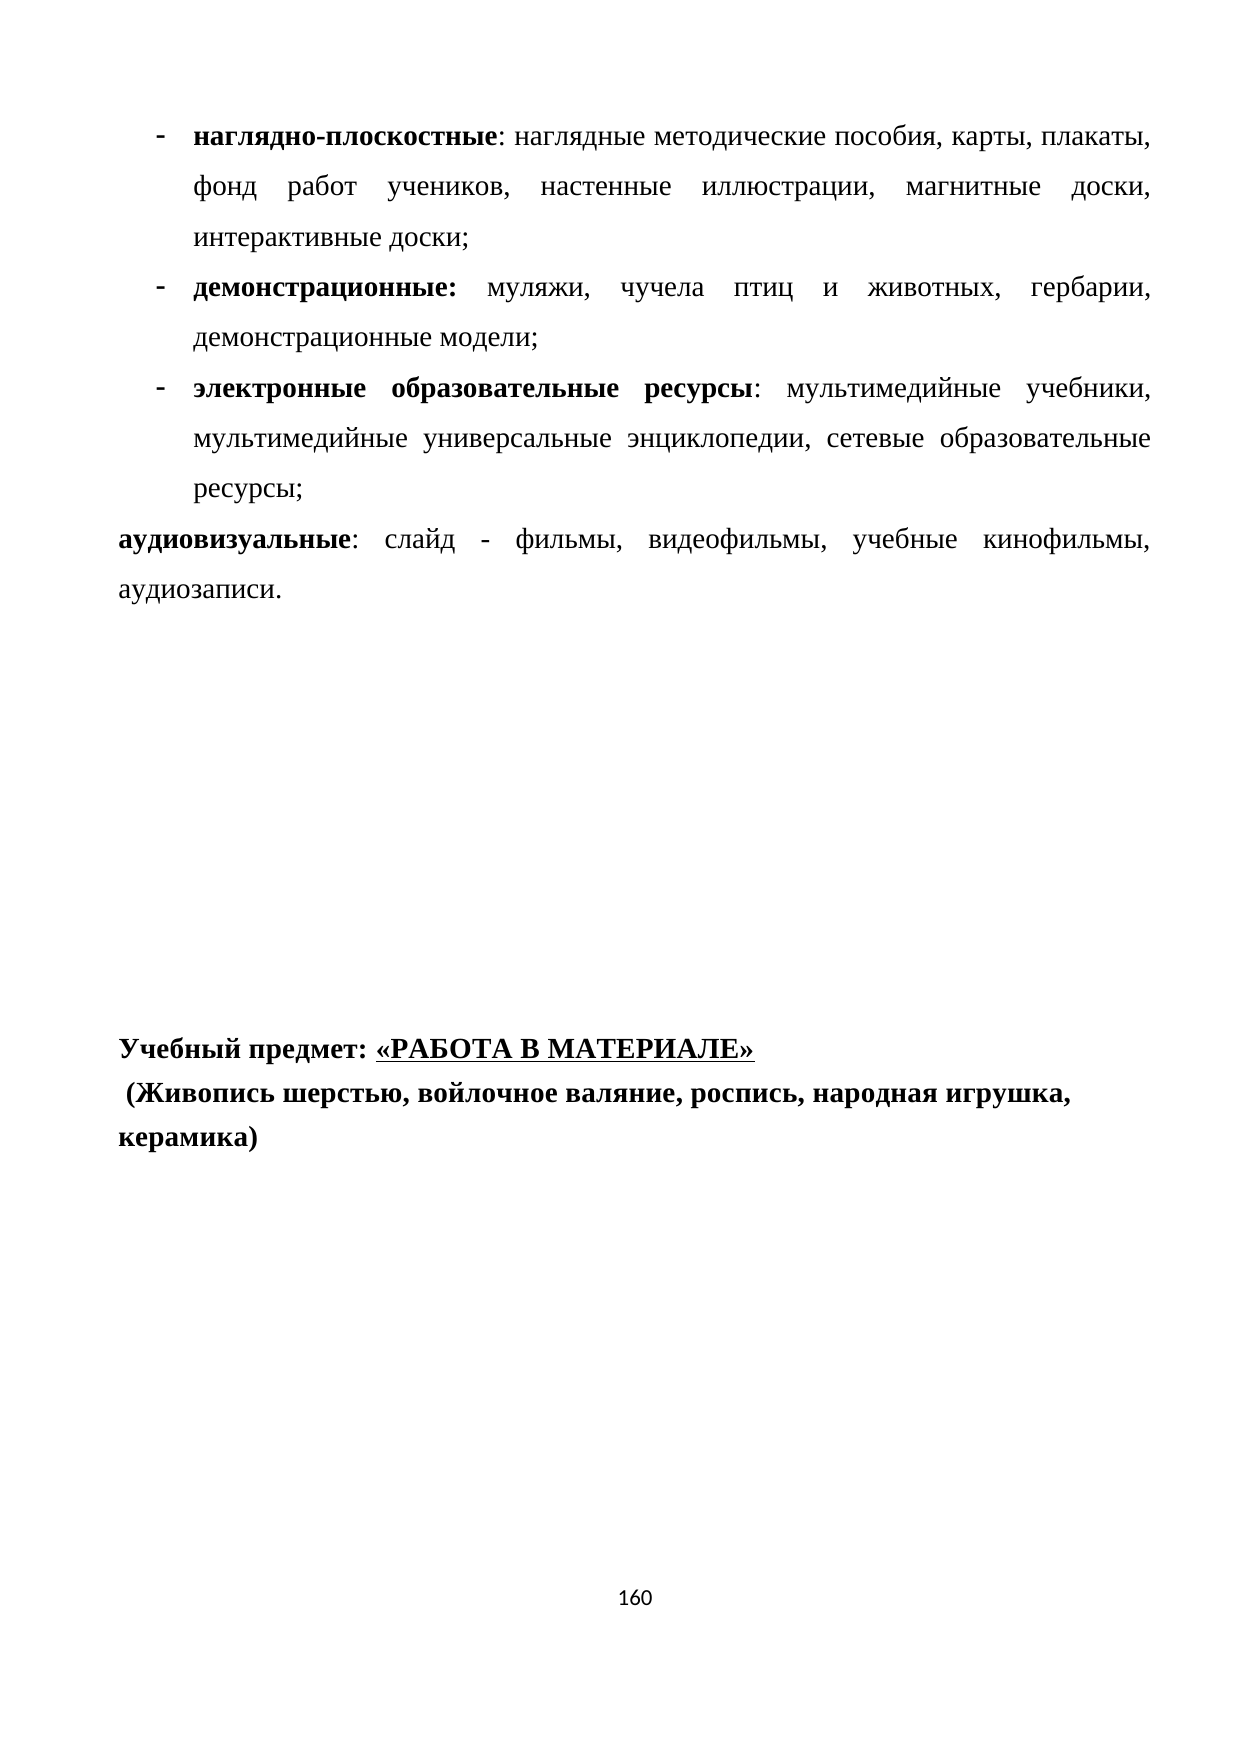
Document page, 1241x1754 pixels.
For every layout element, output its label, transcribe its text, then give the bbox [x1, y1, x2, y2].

text (Живопись шерстью, войлочное валяние, роспись, народная игрушка, керамика) [118, 1068, 1152, 1155]
text аудиовизуальные: слайд - фильмы, видеофильмы, учебные кинофильмы, аудиозаписи. [118, 521, 1152, 605]
list наглядно-плоскостные: наглядные методические пособия, карты, плакаты, фонд работ учеников, настенные иллюстрации, магнитные доски, интерактивные доски; [156, 118, 1152, 252]
list электронные образовательные ресурсы: мультимедийные учебники, мультимедийные универсальные энциклопедии, сетевые образовательные ресурсы; [156, 370, 1152, 504]
text Учебный предмет: «РАБОТА В МАТЕРИАЛЕ» [118, 1024, 1152, 1068]
list демонстрационные: муляжи, чучела птиц и животных, гербарии, демонстрационные модели; [156, 269, 1152, 353]
